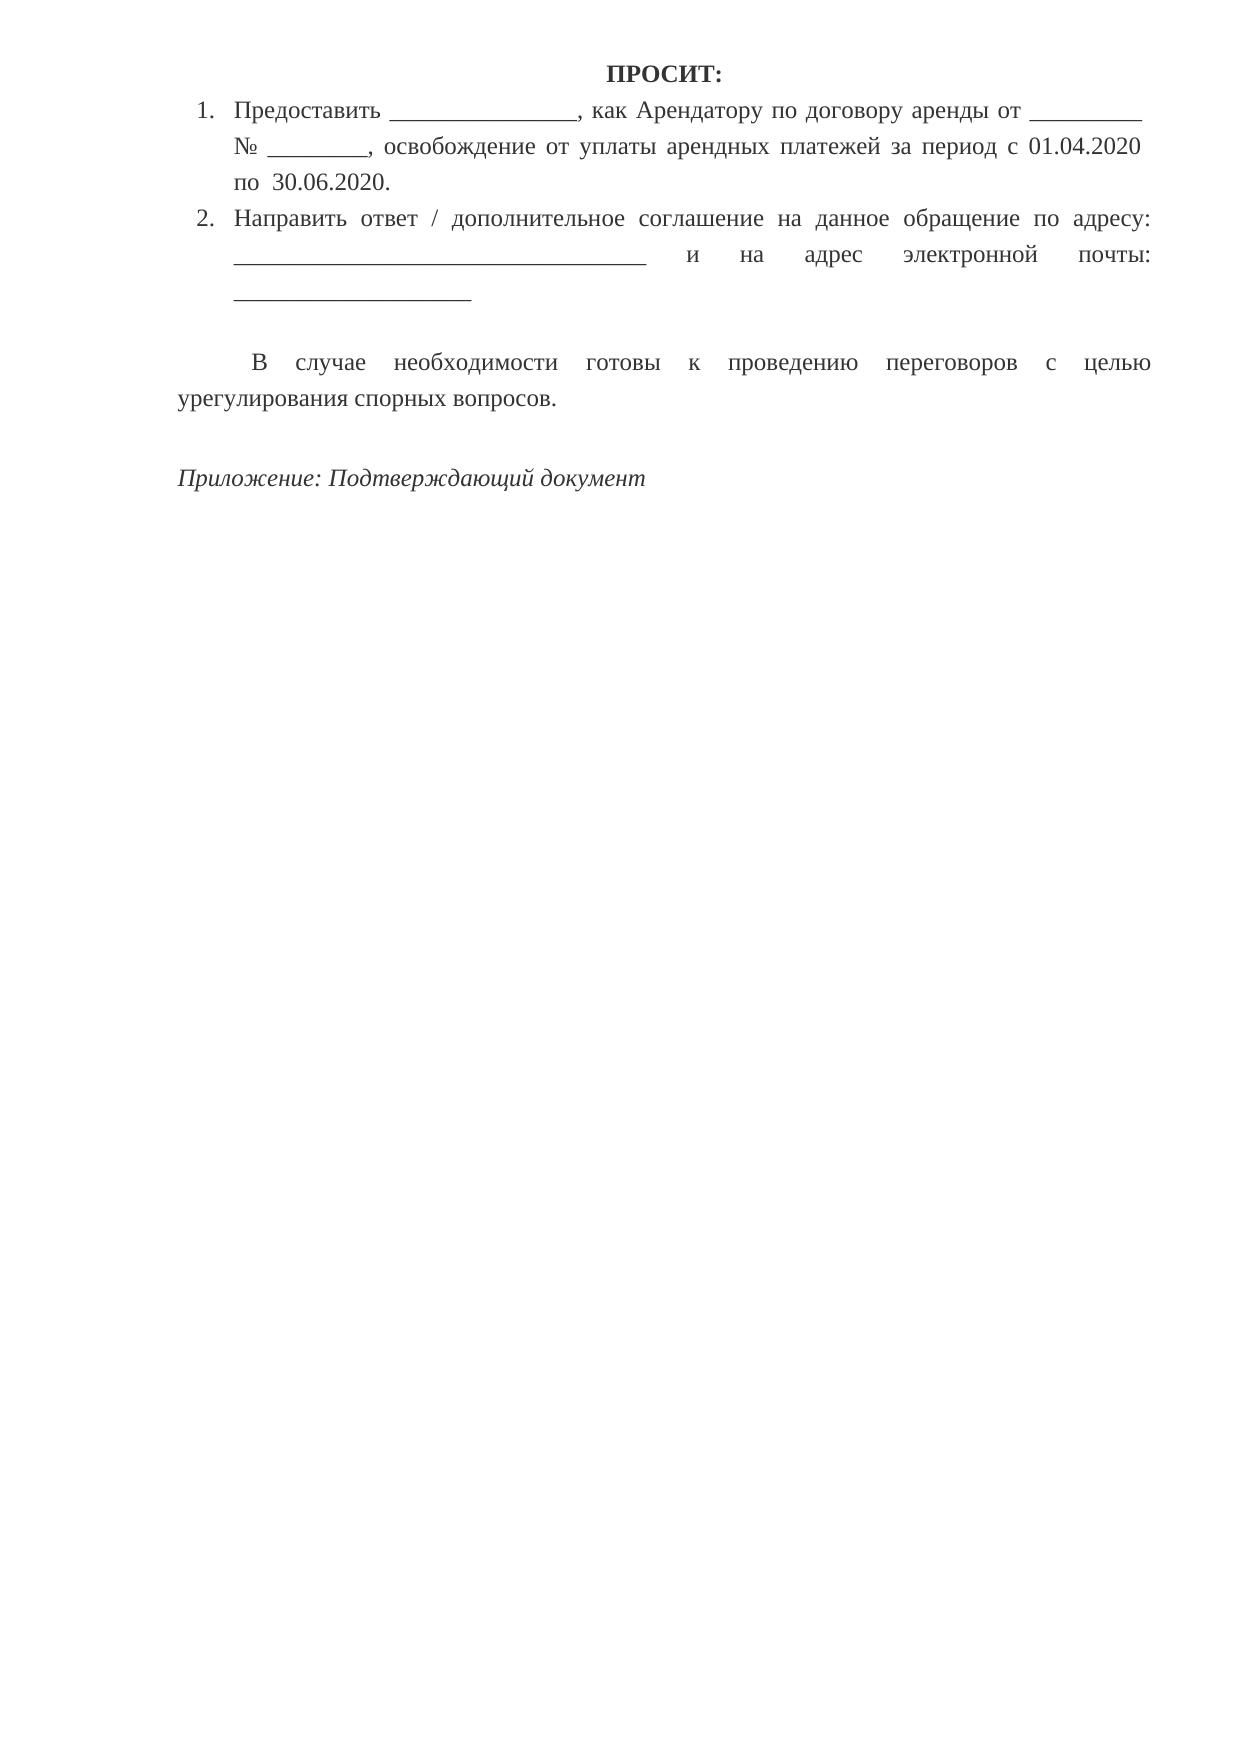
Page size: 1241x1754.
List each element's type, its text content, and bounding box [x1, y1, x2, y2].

list Направить ответ / дополнительное соглашение на данное обращение по адресу: _________________________________ и на адрес электронной почты: ___________________ [196, 203, 1152, 303]
text В случае необходимости готовы к проведению переговоров с целью урегулирования спорных вопросов. [177, 347, 1152, 411]
text ПРОСИТ: [177, 59, 1152, 88]
list Предоставить _______________, как Арендатору по договору аренды от _________ № ________, освобождение от уплаты арендных платежей за период с 01.04.2020 по 30.06.2020. [196, 95, 1152, 196]
text Приложение: Подтверждающий документ [177, 463, 1152, 492]
